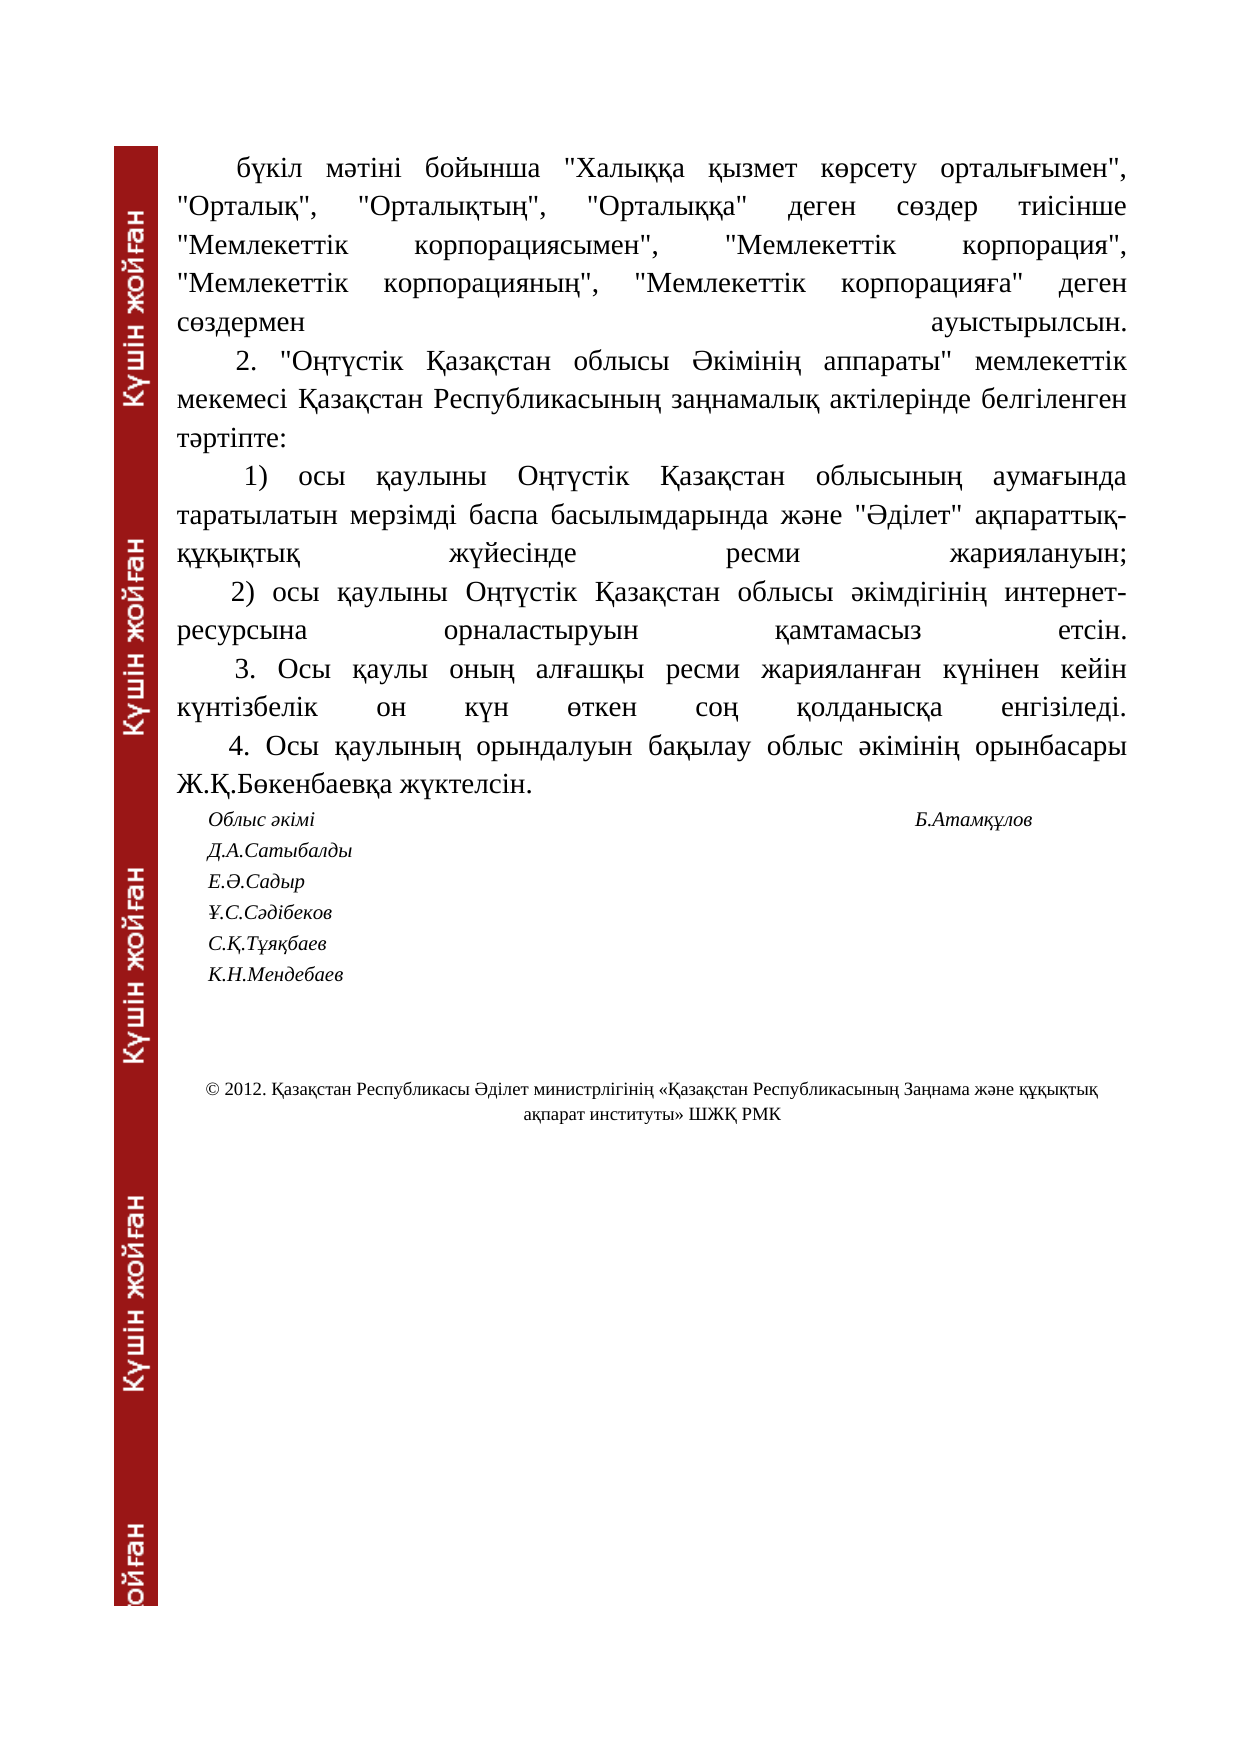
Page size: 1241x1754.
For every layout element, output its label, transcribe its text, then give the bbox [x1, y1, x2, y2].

table_cell Ұ.С.Сәдібеков [101, 898, 1240, 929]
table_header Облыс әкімі [101, 805, 913, 836]
table_cell Е.Ә.Садыр [101, 867, 1240, 898]
picture [114, 991, 158, 1078]
text © 2012. Қазақстан Республикасы Әділет министрлігінің «Қазақстан Республикасының Заңнама және құқықтық ақпарат институты» ШЖҚ РМК [112, 1078, 1128, 1124]
table_header Б.Атамқұлов [913, 805, 1240, 836]
table_cell К.Н.Мендебаев [101, 960, 1240, 991]
picture [114, 146, 158, 150]
picture [114, 1124, 158, 1606]
table_cell С.Қ.Тұяқбаев [101, 929, 1240, 960]
picture [114, 800, 158, 805]
table_cell Д.А.Сатыбалды [101, 836, 1240, 867]
